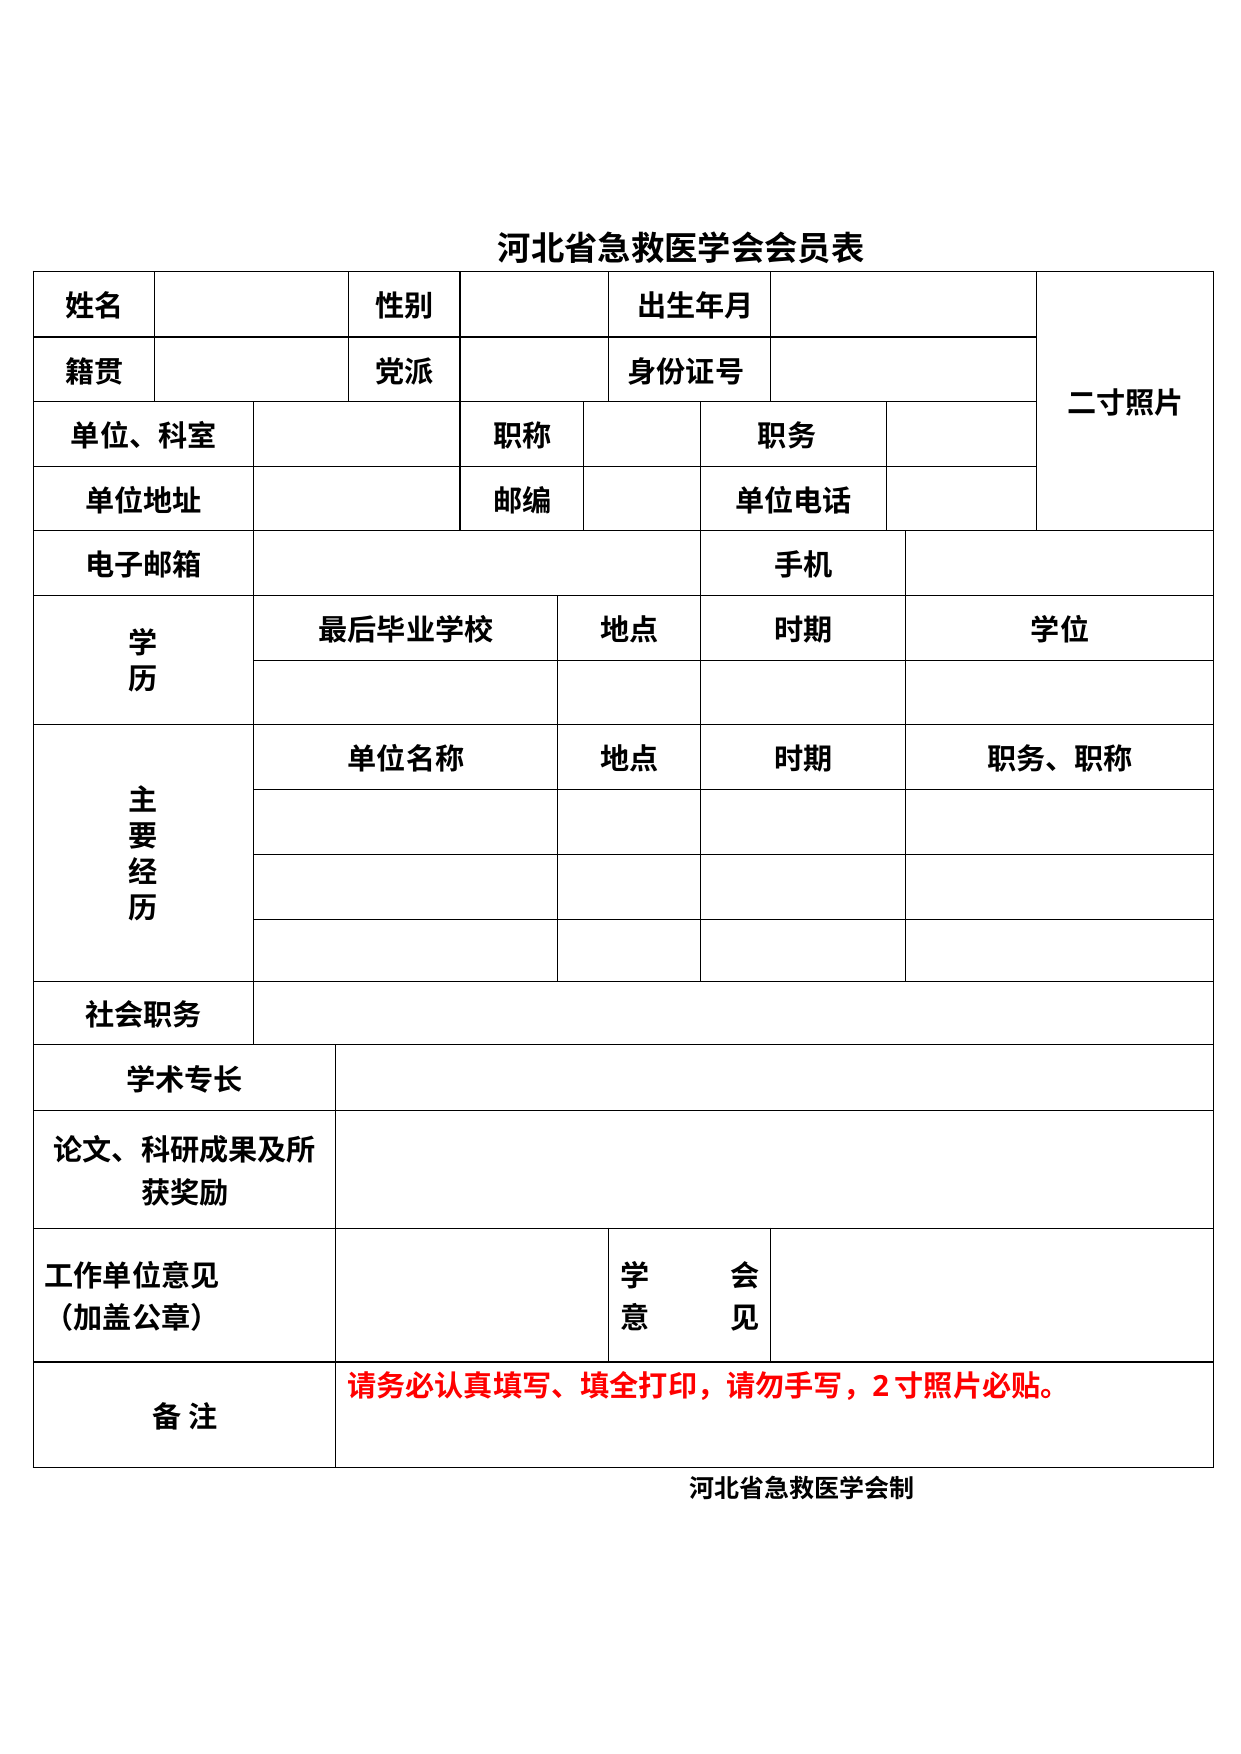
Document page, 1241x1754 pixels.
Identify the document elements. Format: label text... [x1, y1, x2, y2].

table_cell 党派 [349, 338, 459, 401]
table_cell 最后毕业学校 [254, 596, 557, 660]
table_cell 邮编 [461, 467, 583, 530]
table_cell 主 要 经 历 [34, 725, 253, 981]
table_cell 地点 [558, 725, 700, 788]
table_cell 手机 [701, 531, 905, 595]
table_cell [584, 402, 700, 466]
table_cell 职称 [461, 402, 583, 466]
table_header 出生年月 [609, 272, 770, 336]
table_cell [701, 855, 905, 918]
table_cell [701, 790, 905, 853]
table_cell [887, 467, 1036, 530]
table_cell 学位 [906, 596, 1213, 660]
table_cell 时期 [701, 725, 905, 788]
table_cell [558, 790, 700, 853]
table_cell [771, 1229, 1213, 1361]
table_cell 学术专长 [34, 1045, 335, 1110]
table_cell [336, 1111, 1213, 1228]
table_cell [336, 1045, 1213, 1110]
table_cell [584, 467, 700, 530]
table_header [155, 272, 348, 336]
table_cell 论文、科研成果及所获奖励 [34, 1111, 335, 1228]
table_cell [558, 661, 700, 723]
table_cell [254, 920, 557, 981]
table_cell 社会职务 [34, 982, 253, 1044]
table_cell 职务 [701, 402, 886, 466]
table_cell [887, 402, 1036, 466]
table_cell [906, 661, 1213, 723]
table_cell 请务必认真填写、填全打印，请勿手写，2寸照片必贴。 [336, 1363, 1213, 1467]
table_header 二寸照片 [1037, 272, 1213, 530]
table_cell [771, 338, 1036, 401]
table_cell [906, 855, 1213, 918]
table_cell [906, 920, 1213, 981]
table_cell [558, 855, 700, 918]
table_header 姓名 [34, 272, 154, 336]
table_header [461, 272, 608, 336]
table_cell 单位电话 [701, 467, 886, 530]
table_cell [254, 790, 557, 853]
table_cell [254, 982, 1213, 1044]
table_cell 籍贯 [34, 338, 154, 401]
table_cell [701, 661, 905, 723]
table_cell 学 历 [34, 596, 253, 723]
text 河北省急救医学会制 [165, 1468, 1087, 1504]
table_cell [254, 531, 700, 595]
table_cell 工作单位意见 （加盖公章） [34, 1229, 335, 1361]
table_cell [254, 661, 557, 723]
table_cell 单位、科室 [34, 402, 253, 466]
table_cell [254, 855, 557, 918]
table_cell 身份证号 [609, 338, 770, 401]
table_cell 学会 意见 [609, 1229, 770, 1361]
table_cell 时期 [701, 596, 905, 660]
table_header [771, 272, 1036, 336]
table_cell 地点 [558, 596, 700, 660]
table_cell 单位名称 [254, 725, 557, 788]
table_cell 单位地址 [34, 467, 253, 530]
table_cell [906, 790, 1213, 853]
table_cell [254, 402, 459, 466]
table_cell [558, 920, 700, 981]
table_header 性别 [349, 272, 459, 336]
table_cell [701, 920, 905, 981]
text 河北省急救医学会会员表 [165, 218, 1196, 271]
table_cell [461, 338, 608, 401]
table_cell 备 注 [34, 1363, 335, 1467]
table_cell 职务、职称 [906, 725, 1213, 788]
table_cell [336, 1229, 608, 1361]
table_cell [906, 531, 1213, 595]
table_cell [155, 338, 348, 401]
table_cell 电子邮箱 [34, 531, 253, 595]
table_cell [254, 467, 459, 530]
